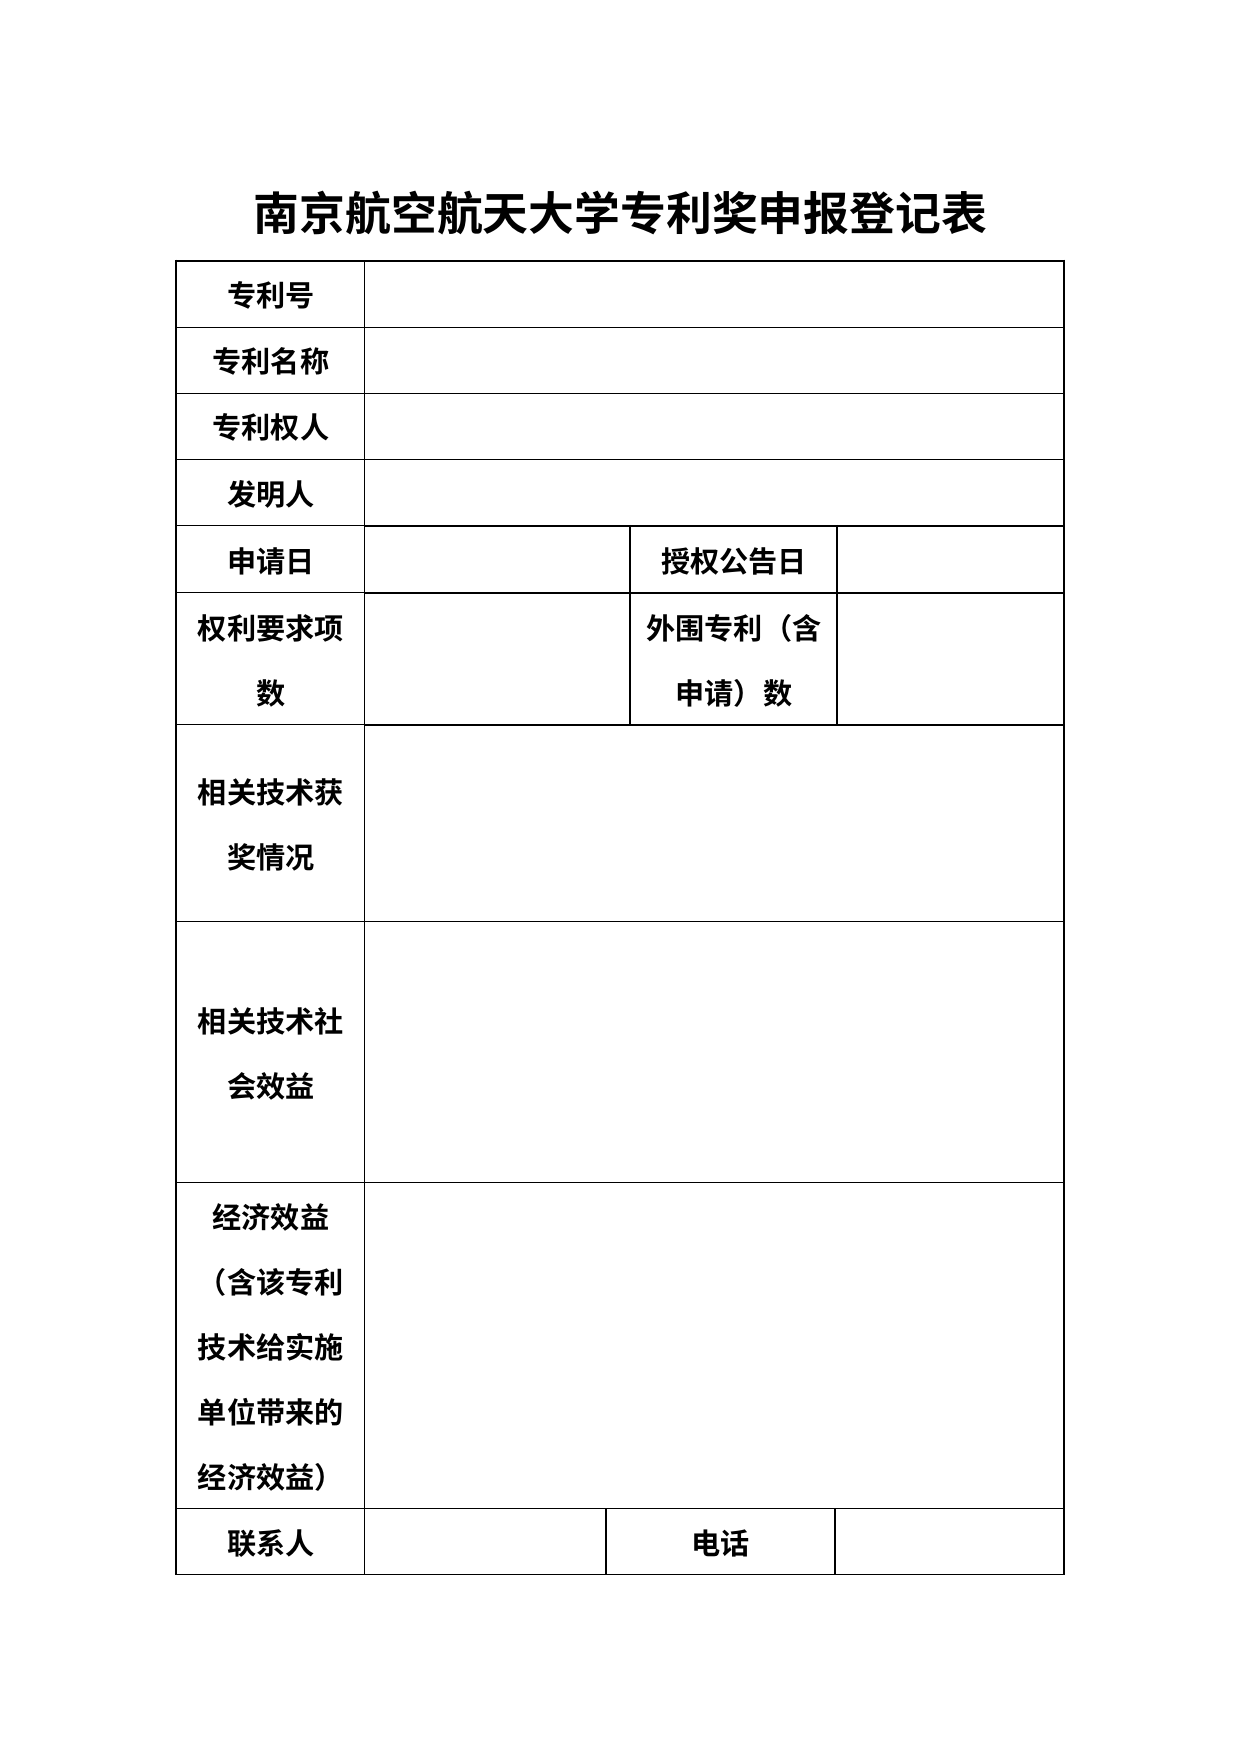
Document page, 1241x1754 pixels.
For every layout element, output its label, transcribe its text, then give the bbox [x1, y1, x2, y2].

table_cell [365, 394, 1063, 459]
table_cell 相关技术获奖情况 [177, 725, 364, 921]
table_cell 专利名称 [177, 328, 364, 393]
table_cell [836, 1509, 1063, 1574]
table_cell [365, 328, 1063, 393]
table_cell [365, 460, 1063, 525]
table_cell 权利要求项数 [177, 593, 364, 724]
table_header [365, 262, 1063, 327]
table_cell 相关技术社会效益 [177, 922, 364, 1182]
table_header 专利号 [177, 262, 364, 327]
table_cell [365, 594, 629, 724]
table_cell [365, 726, 1063, 921]
table_cell [365, 527, 629, 592]
table_cell [365, 922, 1063, 1182]
table_cell [838, 527, 1063, 592]
table_cell 外围专利（含申请）数 [631, 594, 836, 724]
table_cell [838, 594, 1063, 724]
table_cell [365, 1509, 605, 1574]
table_cell 申请日 [177, 526, 364, 592]
table_cell 授权公告日 [631, 527, 836, 592]
table_cell 经济效益（含该专利技术给实施单位带来的经济效益） [177, 1183, 364, 1508]
table_cell 电话 [607, 1509, 834, 1574]
table_cell 发明人 [177, 460, 364, 525]
text 南京航空航天大学专利奖申报登记表 [187, 162, 1053, 259]
table_cell 专利权人 [177, 394, 364, 459]
table_cell 联系人 [177, 1509, 364, 1574]
table_cell [365, 1183, 1063, 1508]
